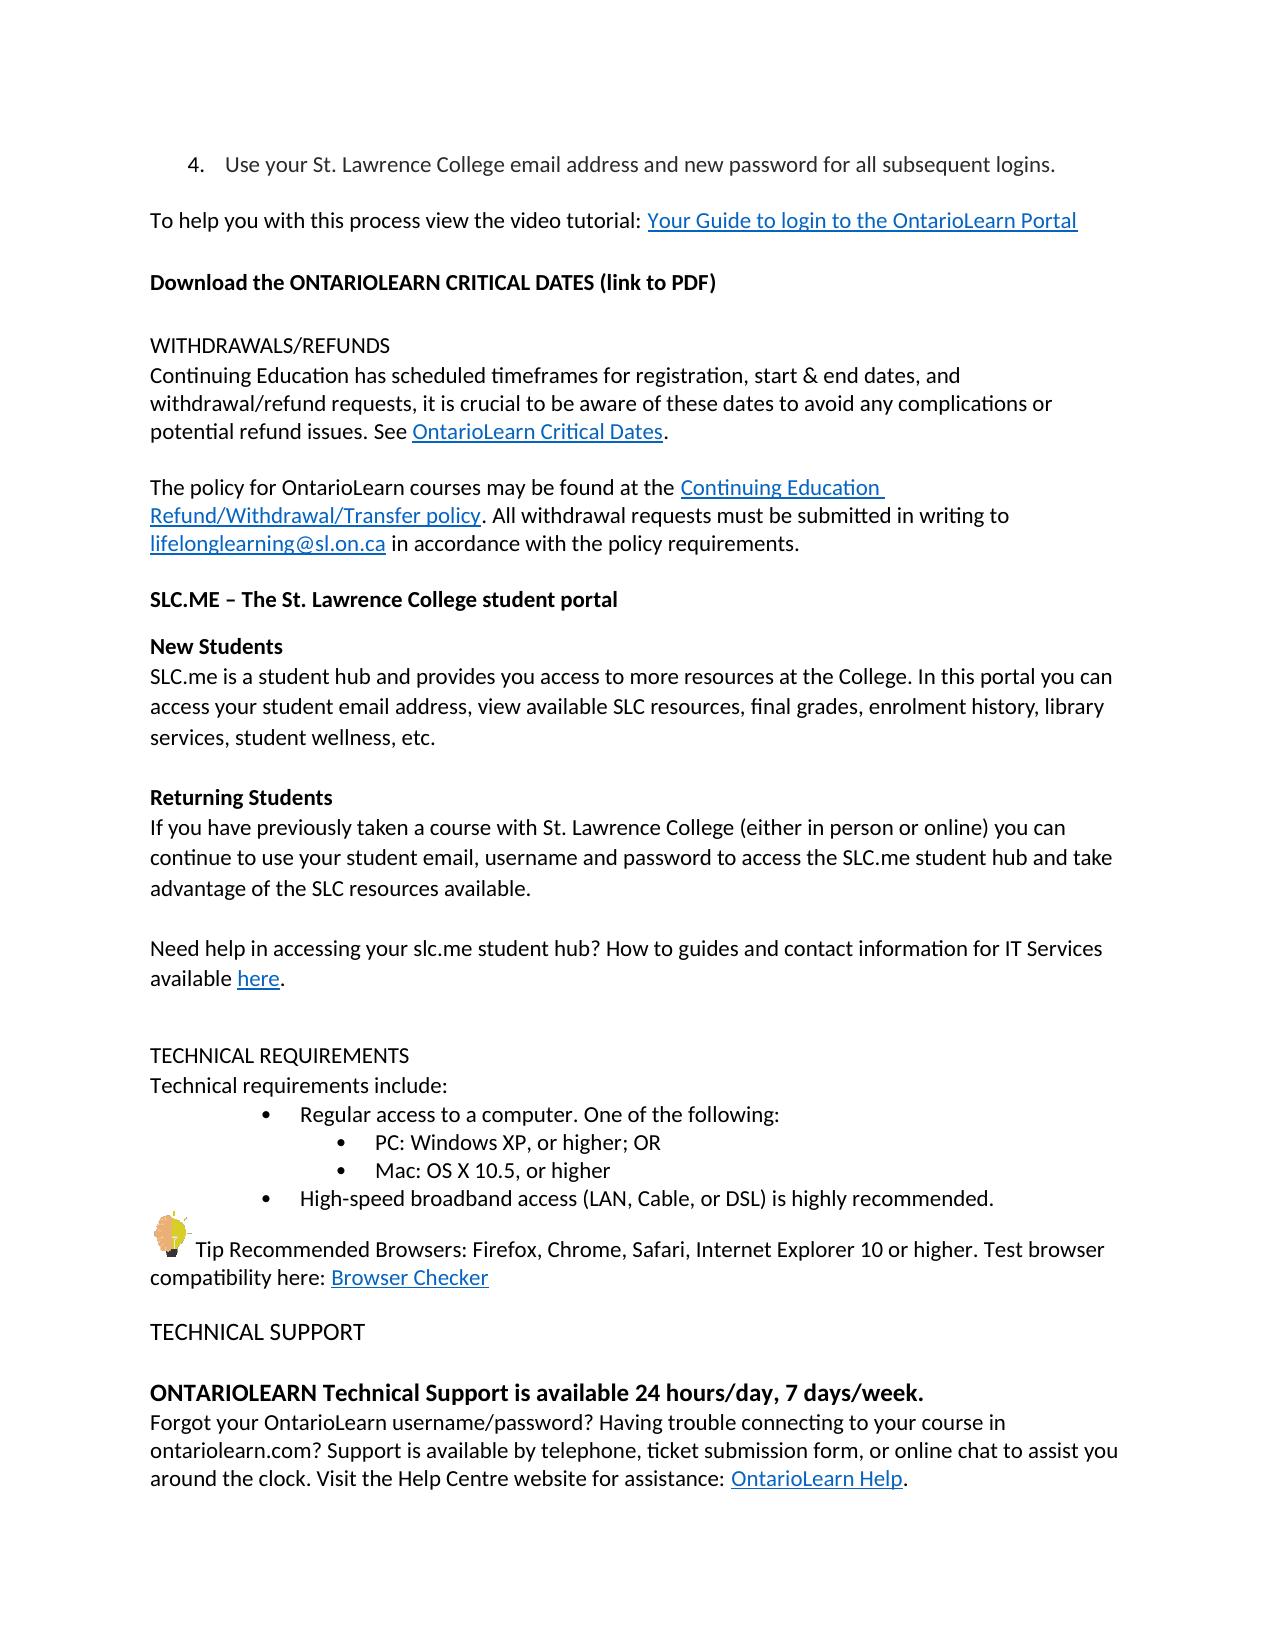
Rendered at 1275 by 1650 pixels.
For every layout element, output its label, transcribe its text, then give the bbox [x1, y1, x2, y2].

list PC: Windows XP, or higher; OR [337, 1128, 1125, 1156]
text Forgot your OntarioLearn username/password? Having trouble connecting to your course in ontariolearn.com? Support is available by telephone, ticket submission form, or online chat to assist you around the clock. Visit the Help Centre website for assistance: OntarioLearn Help. [150, 1408, 1125, 1492]
text Technical requirements include: [150, 1072, 1125, 1100]
text If you have previously taken a course with St. Lawrence College (either in person or online) you can continue to use your student email, username and password to access the SLC.me student hub and take advantage of the SLC resources available. [150, 813, 1125, 902]
text ONTARIOLEARN Technical Support is available 24 hours/day, 7 days/week. [150, 1377, 1125, 1408]
text The policy for OntarioLearn courses may be found at the Continuing Education Refund/Withdrawal/Transfer policy. All withdrawal requests must be submitted in writing to lifelonglearning@sl.on.ca in accordance with the policy requirements. [800, 473, 1125, 557]
text SLC.ME – The St. Lawrence College student portal [150, 585, 1125, 613]
list Mac: OS X 10.5, or higher [337, 1156, 1125, 1184]
subtitle Download the ONTARIOLEARN CRITICAL DATES (link to PDF) [150, 268, 1125, 296]
text TECHNICAL REQUIREMENTS [150, 1041, 1125, 1069]
subtitle WITHDRAWALS/REFUNDS [150, 331, 1125, 359]
picture [150, 1211, 196, 1257]
text New Students [150, 632, 1125, 660]
text Tip Recommended Browsers: Firefox, Chrome, Safari, Internet Explorer 10 or higher. Test browser compatibility here: Browser Checker [150, 1212, 1125, 1291]
list Regular access to a computer. One of the following: [262, 1100, 1125, 1128]
text Need help in accessing your slc.me student hub? How to guides and contact information for IT Services available here. [150, 934, 1125, 992]
text SLC.me is a student hub and provides you access to more resources at the College. In this portal you can access your student email address, view available SLC resources, final grades, enrolment history, library services, student wellness, etc. [150, 662, 1125, 751]
list High-speed broadband access (LAN, Cable, or DSL) is highly recommended. [262, 1184, 1125, 1212]
text Returning Students [150, 783, 1125, 811]
text To help you with this process view the video tutorial: Your Guide to login to the OntarioLearn Portal [150, 206, 1125, 234]
text Continuing Education has scheduled timeframes for registration, start & end dates, and withdrawal/refund requests, it is crucial to be aware of these dates to avoid any complications or potential refund issues. See OntarioLearn Critical Dates. [669, 361, 1125, 445]
text TECHNICAL SUPPORT [150, 1316, 1125, 1347]
list Use your St. Lawrence College email address and new password for all subsequent logins. [187, 150, 1125, 178]
